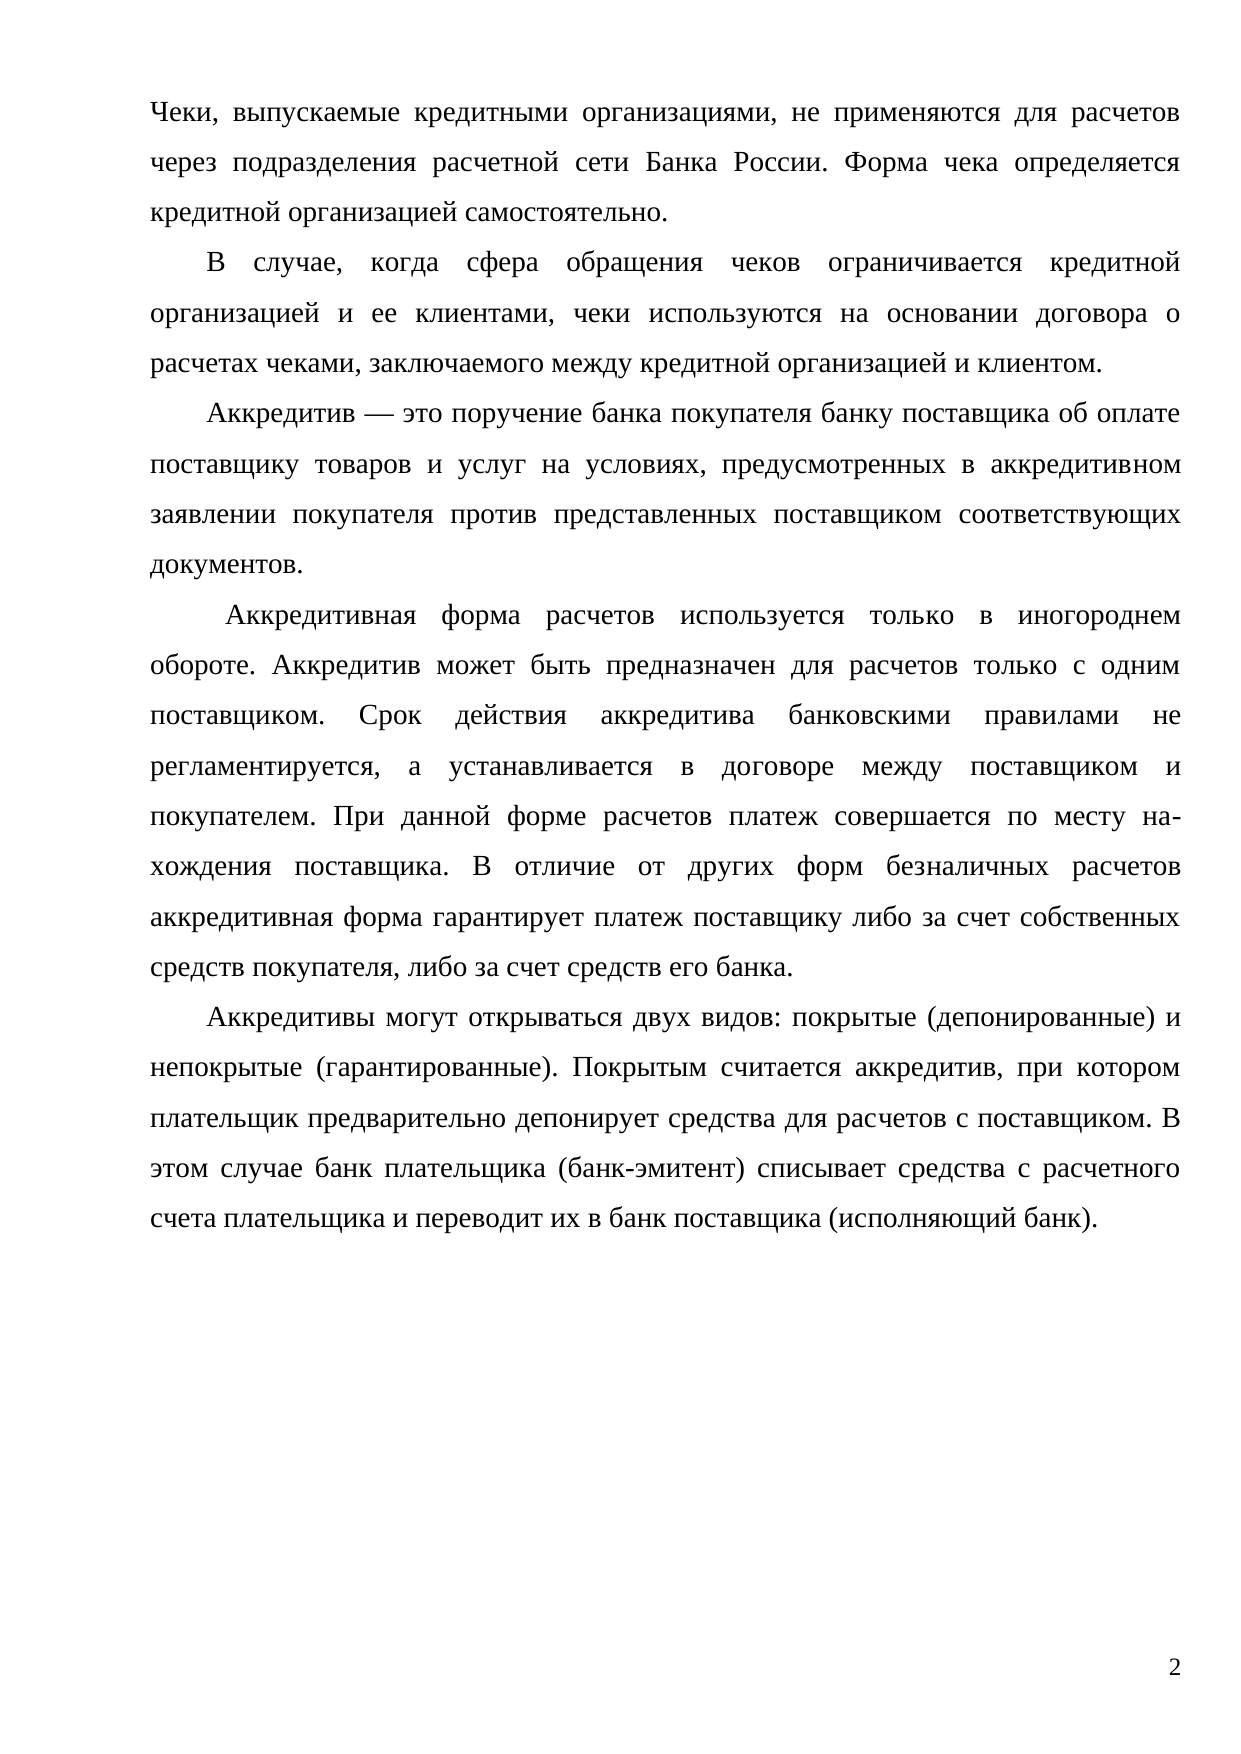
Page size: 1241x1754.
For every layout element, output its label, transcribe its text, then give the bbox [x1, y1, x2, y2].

text В случае, когда сфера обращения чеков ограничивается кредитной организацией и ее клиентами, чеки используются на основании договора о расчетах чеками, заключаемого между кредитной организацией и клиентом. [150, 244, 1181, 379]
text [150, 94, 1181, 228]
text Аккредитивная форма расчетов используется только в иногороднем обороте. Аккредитив может быть предназначен для расчетов только с одним поставщиком. Срок действия аккредитива банковскими правилами не регламентируется, а устанавливается в договоре между поставщиком и покупателем. При данной форме расчетов платеж совершается по месту нахождения поставщика. В отличие от других форм безналичных расчетов аккредитивная форма гарантирует платеж поставщику либо за счет собственных средств покупателя, либо за счет средств его банка. [150, 597, 1181, 982]
text Аккредитив — это поручение банка покупателя банку поставщика об оплате поставщику товаров и услуг на условиях, предусмотренных в аккредитивном заявлении покупателя против представленных поставщиком соответствующих документов. [150, 396, 1181, 580]
text Аккредитивы могут открываться двух видов: покрытые (депонированные) и непокрытые (гарантированные). Покрытым считается аккредитив, при котором плательщик предварительно депонирует средства для расчетов с поставщиком. В этом случае банк плательщика (банк-эмитент) списывает средства с расчетного счета плательщика и переводит их в банк поставщика (исполняющий банк). [150, 999, 1181, 1234]
